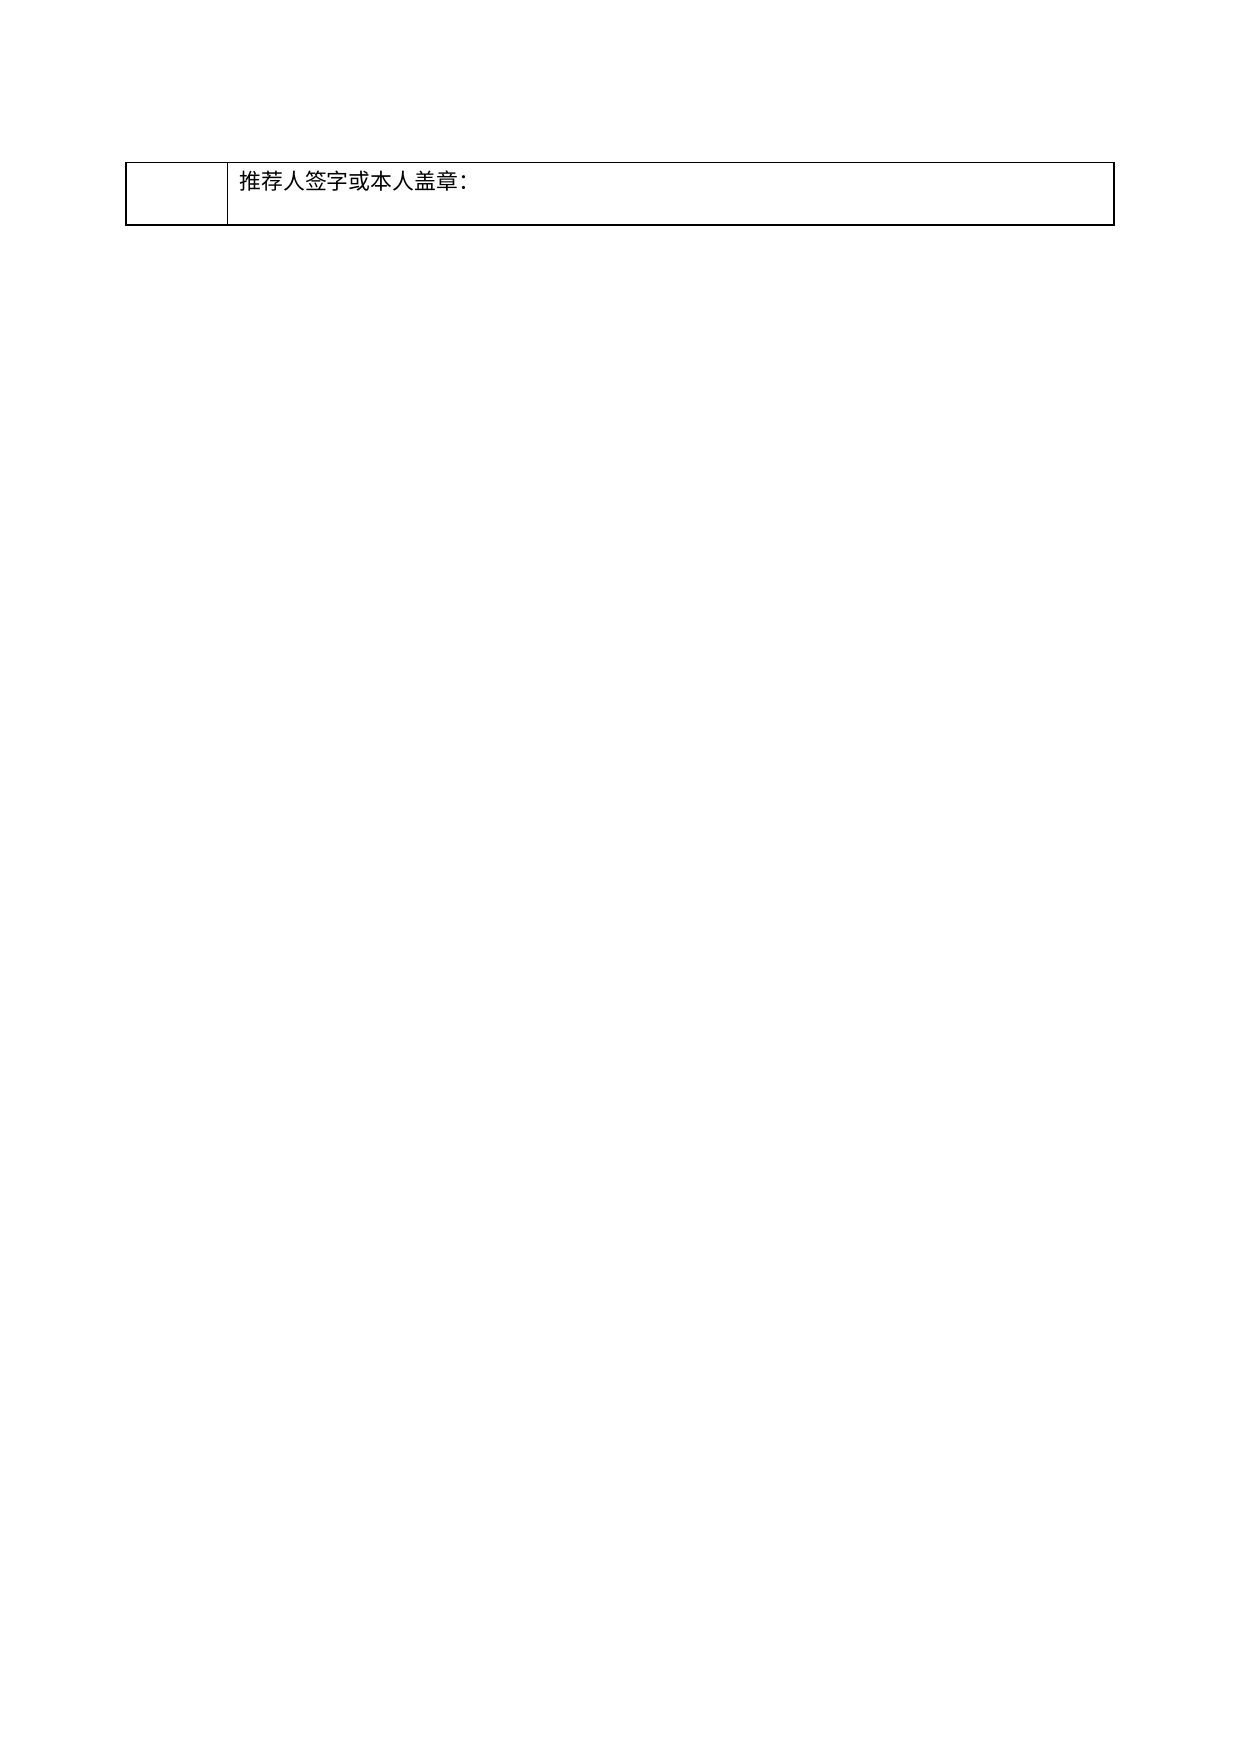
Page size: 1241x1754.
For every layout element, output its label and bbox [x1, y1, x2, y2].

table_cell [228, 163, 1113, 224]
